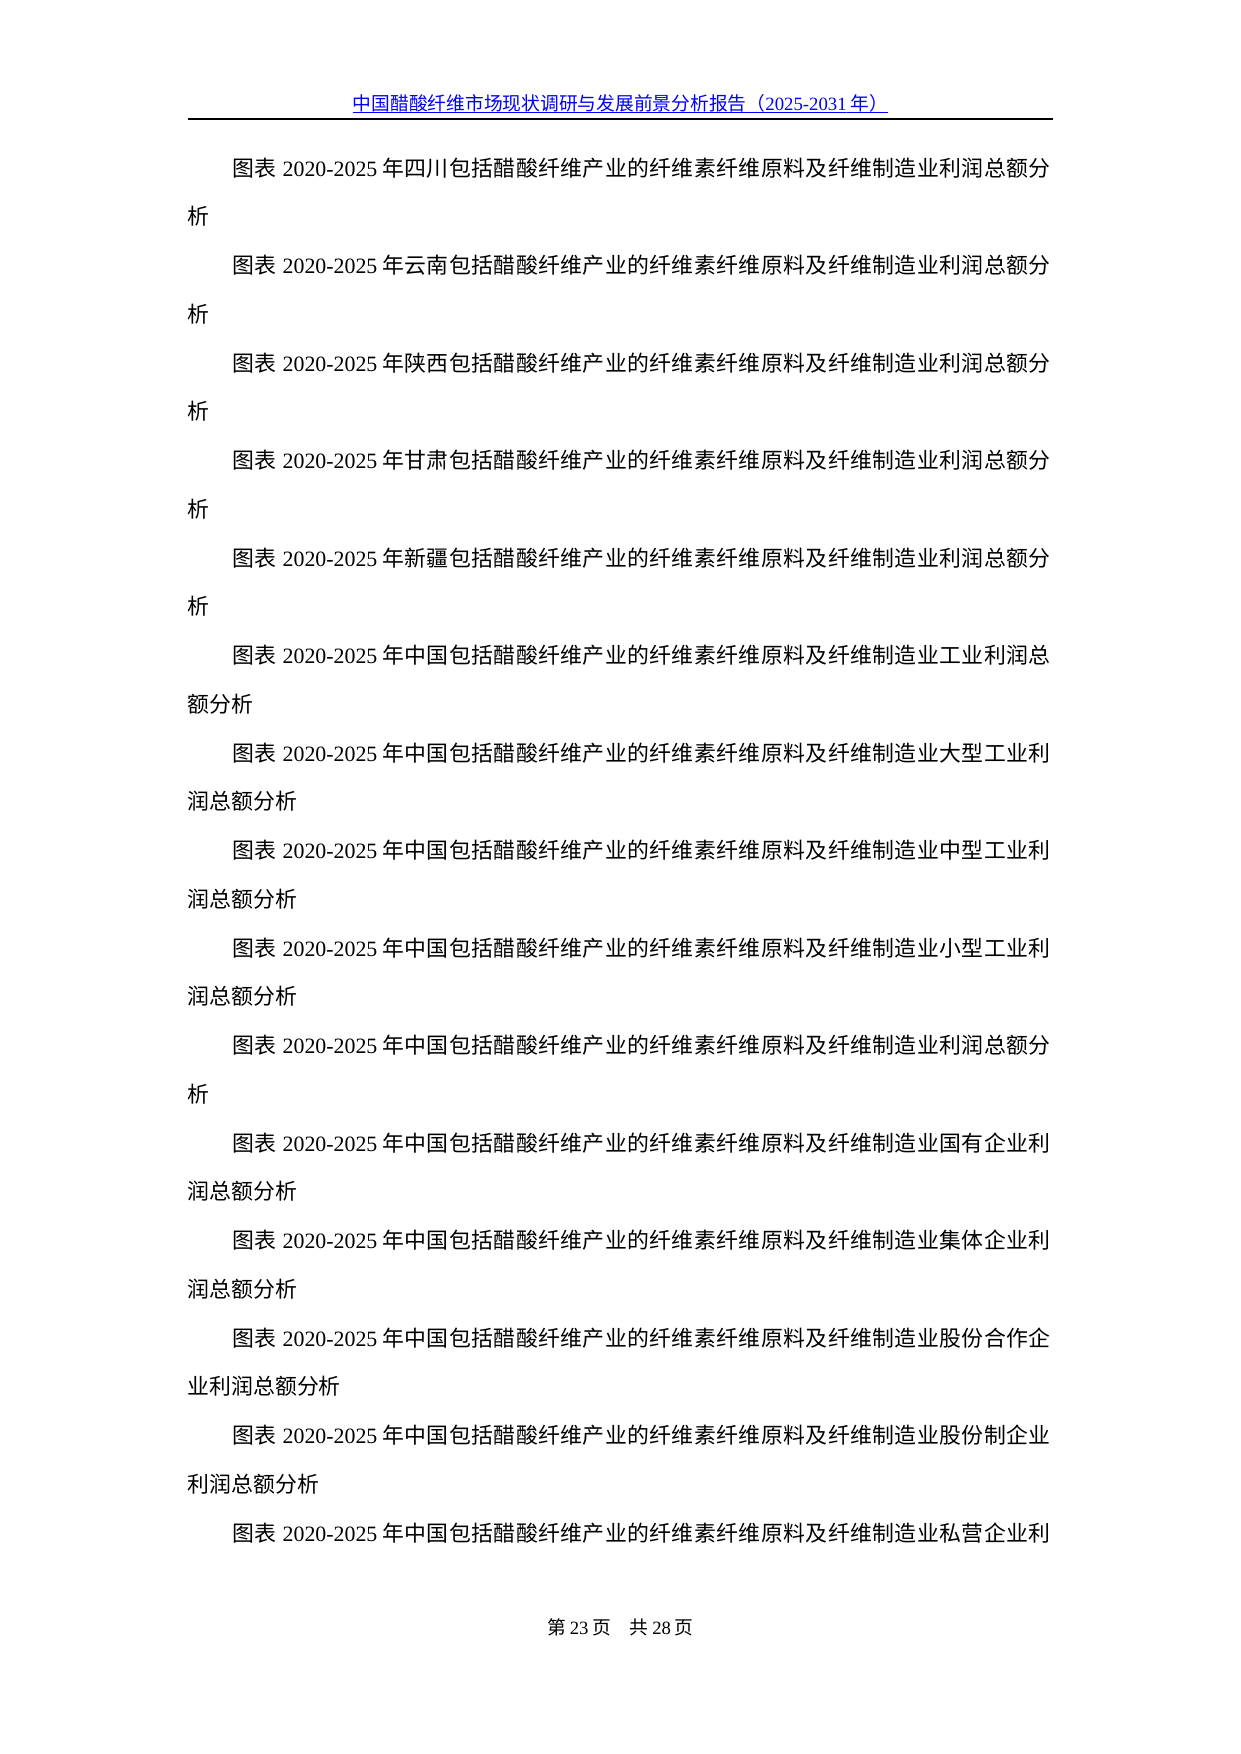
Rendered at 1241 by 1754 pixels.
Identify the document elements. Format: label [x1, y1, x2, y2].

text [187, 150, 1053, 1548]
